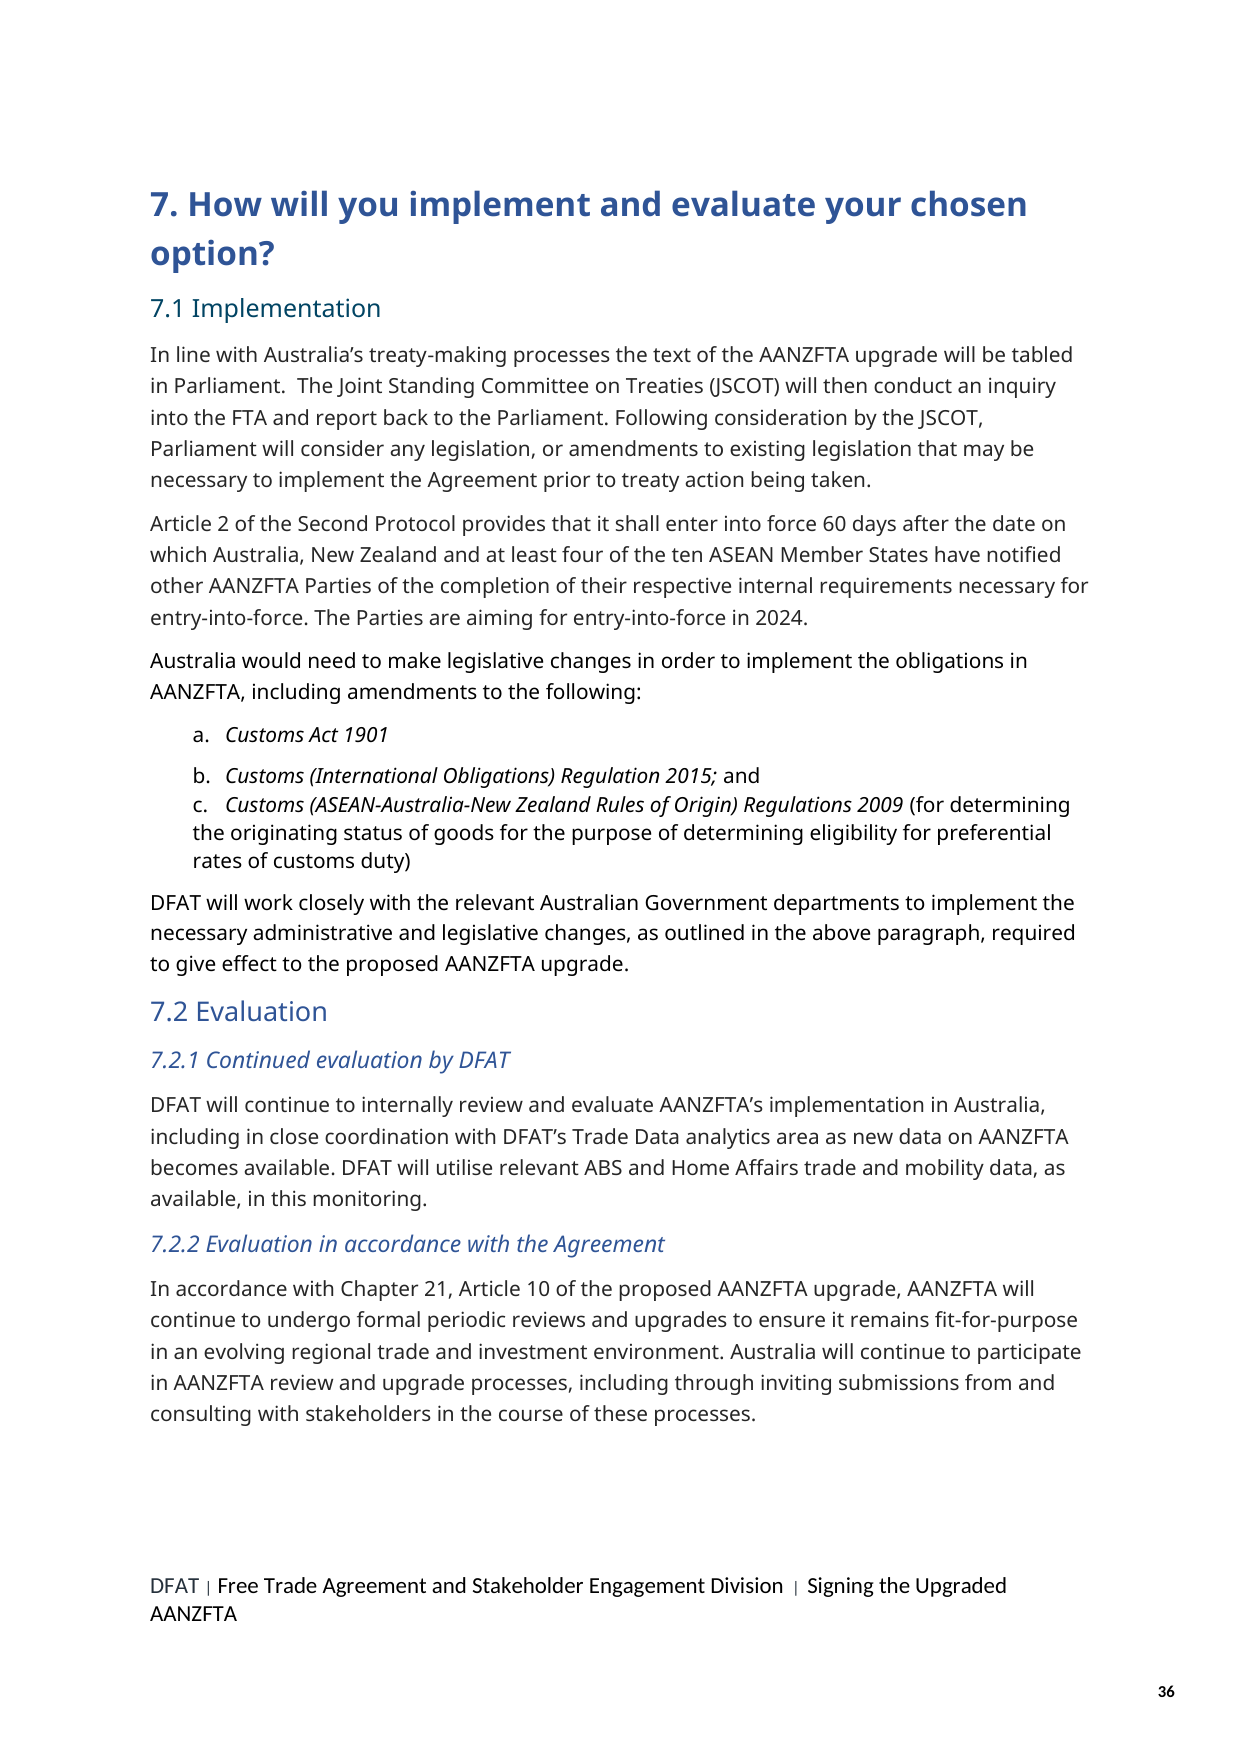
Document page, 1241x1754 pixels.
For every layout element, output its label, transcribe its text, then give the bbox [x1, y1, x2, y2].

list Customs Act 1901 [192, 720, 1090, 749]
subtitle 7.2.2 Evaluation in accordance with the Agreement [150, 1228, 1090, 1259]
subtitle 7.2.1 Continued evaluation by DFAT [150, 1044, 1090, 1076]
text Australia would need to make legislative changes in order to implement the obligations in AANZFTA, including amendments to the following: [150, 647, 1090, 706]
text DFAT will continue to internally review and evaluate AANZFTA’s implementation in Australia, including in close coordination with DFAT’s Trade Data analytics area as new data on AANZFTA becomes available. DFAT will utilise relevant ABS and Home Affairs trade and mobility data, as available, in this monitoring. [150, 1091, 1090, 1213]
subtitle 7. How will you implement and evaluate your chosen option? [150, 181, 1090, 275]
list Customs (International Obligations) Regulation 2015; and [192, 761, 1090, 790]
text In line with Australia’s treaty‑making processes the text of the AANZFTA upgrade will be tabled in Parliament. The Joint Standing Committee on Treaties (JSCOT) will then conduct an inquiry into the FTA and report back to the Parliament. Following consideration by the JSCOT, Parliament will consider any legislation, or amendments to existing legislation that may be necessary to implement the Agreement prior to treaty action being taken. [150, 340, 1090, 494]
subtitle 7.2 Evaluation [150, 992, 1090, 1029]
subtitle 7.1 Implementation [150, 291, 1090, 325]
text Article 2 of the Second Protocol provides that it shall enter into force 60 days after the date on which Australia, New Zealand and at least four of the ten ASEAN Member States have notified other AANZFTA Parties of the completion of their respective internal requirements necessary for entry-into-force. The Parties are aiming for entry-into-force in 2024. [150, 509, 1090, 631]
list Customs (ASEAN-Australia-New Zealand Rules of Origin) Regulations 2009 (for determining the originating status of goods for the purpose of determining eligibility for preferential rates of customs duty) [192, 790, 1090, 875]
text In accordance with Chapter 21, Article 10 of the proposed AANZFTA upgrade, AANZFTA will continue to undergo formal periodic reviews and upgrades to ensure it remains fit-for-purpose in an evolving regional trade and investment environment. Australia will continue to participate in AANZFTA review and upgrade processes, including through inviting submissions from and consulting with stakeholders in the course of these processes. [150, 1274, 1090, 1428]
text DFAT will work closely with the relevant Australian Government departments to implement the necessary administrative and legislative changes, as outlined in the above paragraph, required to give effect to the proposed AANZFTA upgrade. [150, 888, 1090, 977]
